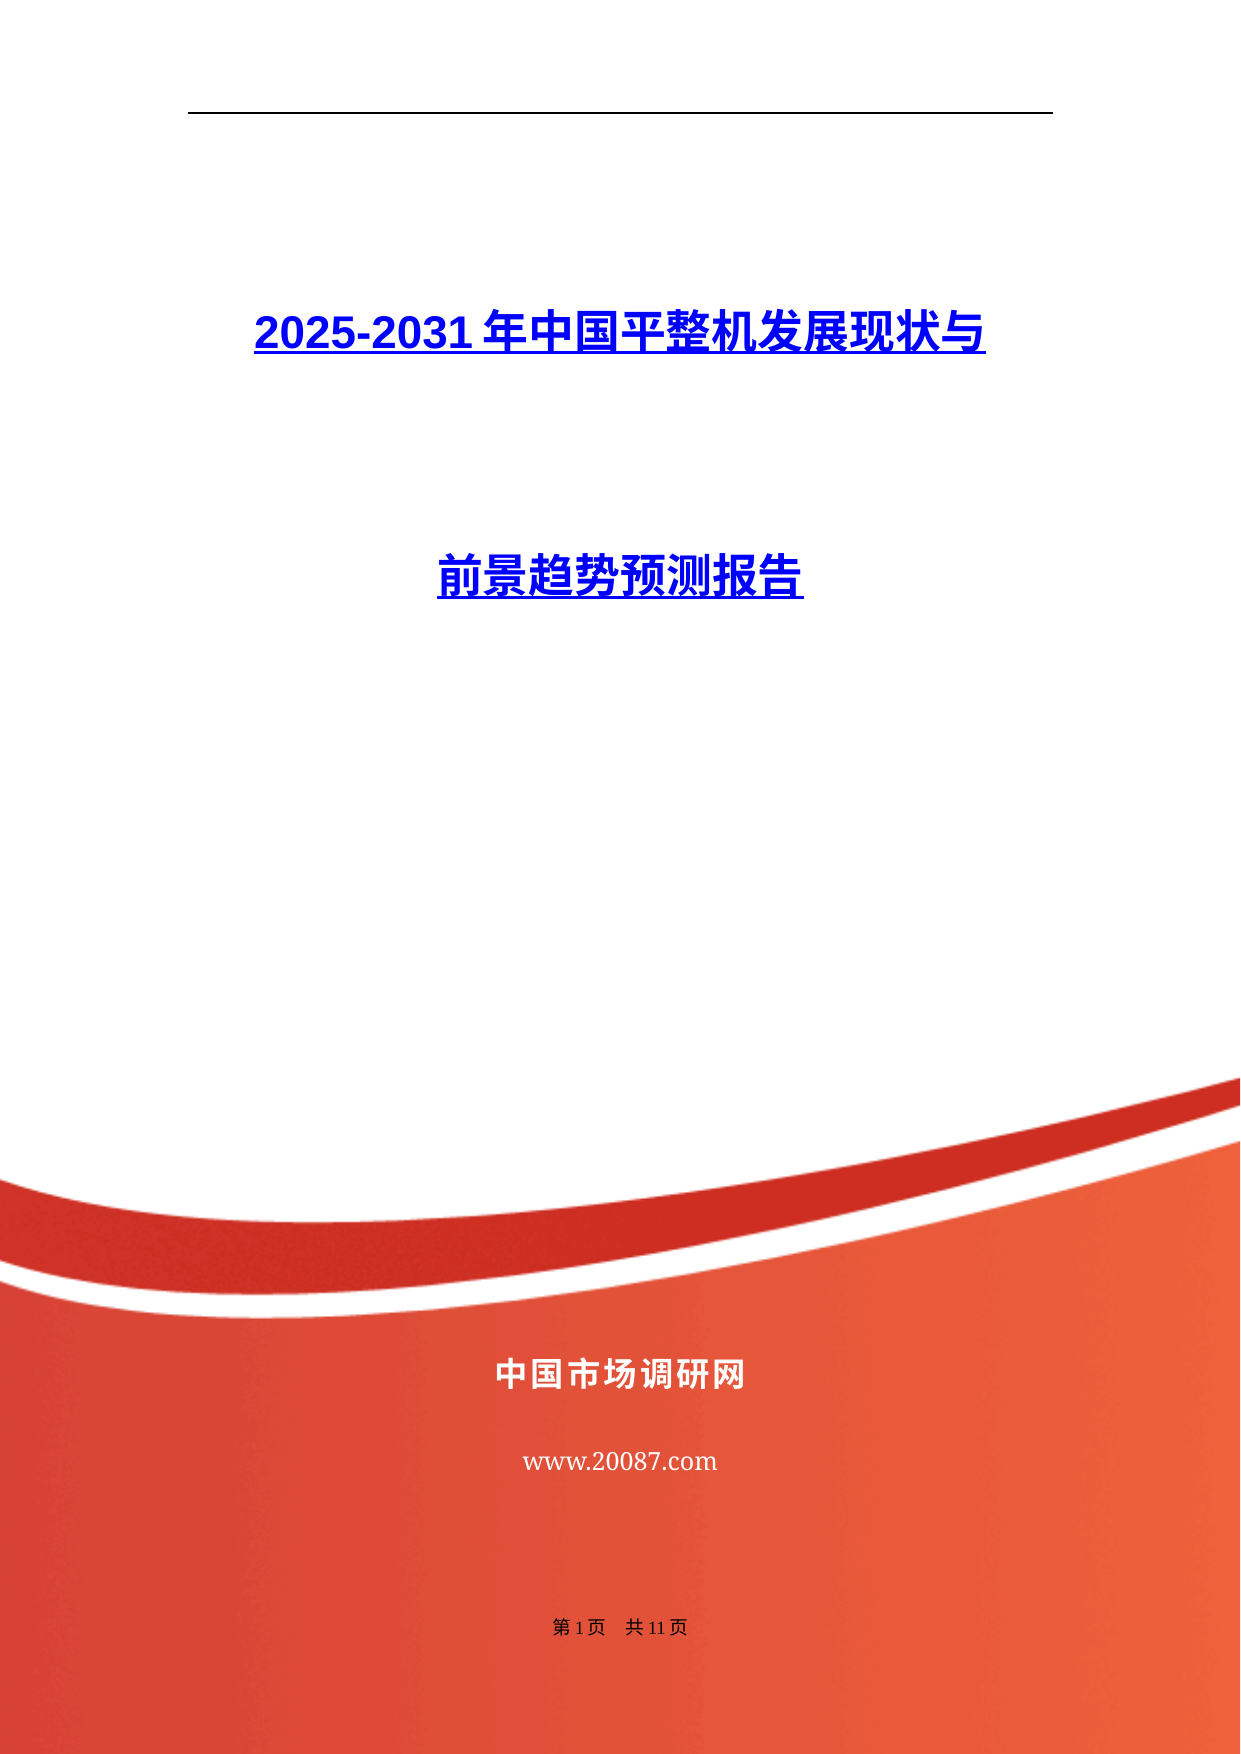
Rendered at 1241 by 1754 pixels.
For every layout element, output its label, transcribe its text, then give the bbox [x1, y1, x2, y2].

table_header 2025-2031年中国平整机发展现状与前景趋势预测报告 [188, 207, 1053, 773]
text www.20087.com [187, 1428, 1053, 1493]
picture [0, 1006, 1241, 1754]
subtitle 中国市场调研网 [187, 1339, 1053, 1404]
